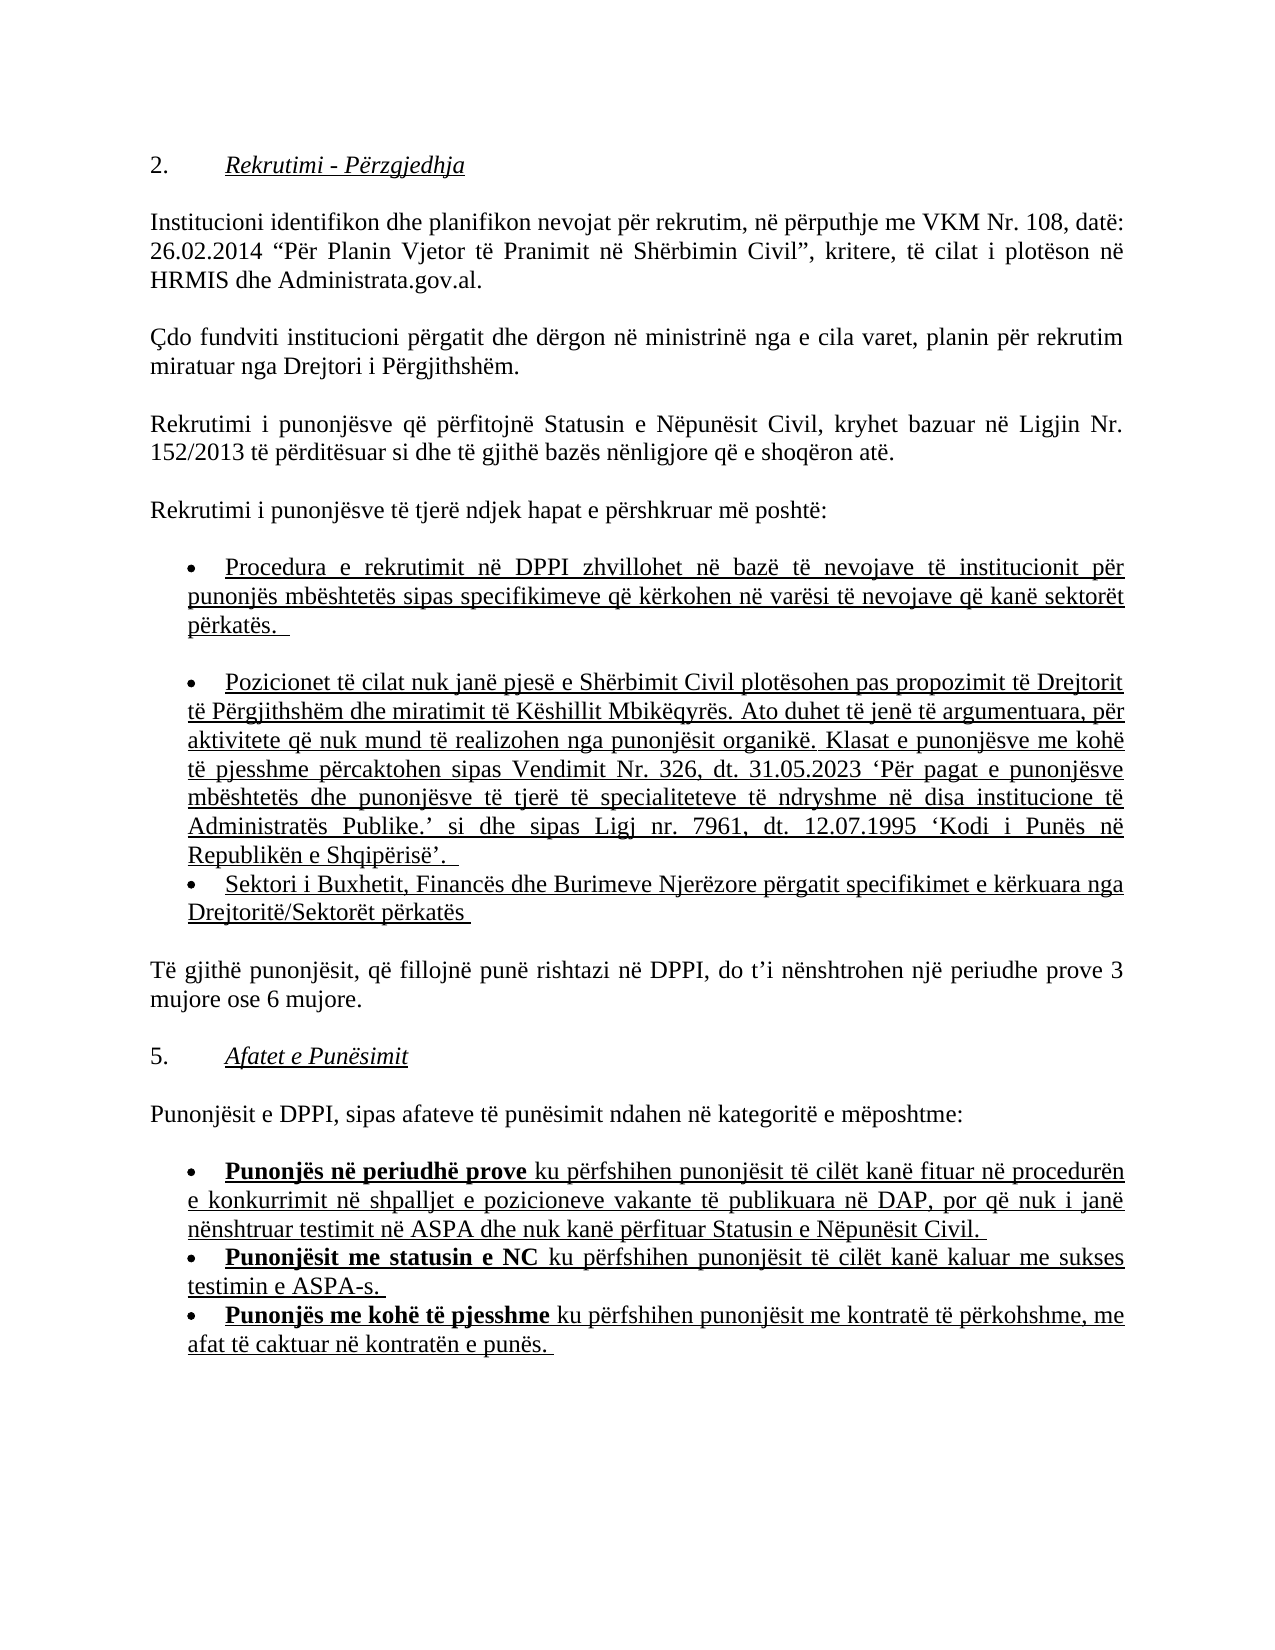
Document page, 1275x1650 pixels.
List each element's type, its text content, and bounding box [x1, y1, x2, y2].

text Çdo fundviti institucioni përgatit dhe dërgon në ministrinë nga e cila varet, planin për rekrutim miratuar nga Drejtori i Përgjithshëm. [150, 322, 1125, 380]
list Punonjës në periudhë prove ku përfshihen punonjësit të cilët kanë fituar në procedurën e konkurrimit në shpalljet e pozicioneve vakante të publikuara në DAP, por që nuk i janë nënshtruar testimit në ASPA dhe nuk kanë përfituar Statusin e Nëpunësit Civil. [187, 1211, 1125, 1242]
list Sektori i Buxhetit, Financës dhe Burimeve Njerëzore përgatit specifikimet e kërkuara nga Drejtoritë/Sektorët përkatës [187, 869, 1125, 926]
list Rekrutimi - Përzgjedhja [150, 150, 1125, 179]
text Punonjësit e DPPI, sipas afateve të punësimit ndahen në kategoritë e mëposhtme: [150, 1099, 1125, 1127]
list Afatet e Punësimit [150, 1041, 1125, 1070]
list Pozicionet të cilat nuk janë pjesë e Shërbimit Civil plotësohen pas propozimit të Drejtorit të Përgjithshëm dhe miratimit të Këshillit Mbikëqyrës. Ato duhet të jenë të argumentuara, për aktivitete që nuk mund të realizohen nga punonjësit organikë. Klasat e punonjësve me kohë të pjesshme përcaktohen sipas Vendimit Nr. 326, dt. 31.05.2023 ‘Për pagat e punonjësve mbështetës dhe punonjësve të tjerë të specialiteteve të ndryshme në disa institucione të Administratës Publike.’ si dhe sipas Ligj nr. 7961, dt. 12.07.1995 ‘Kodi i Punës në Republikën e Shqipërisë’. [187, 751, 1125, 869]
list Procedura e rekrutimit në DPPI zhvillohet në bazë të nevojave të institucionit për punonjës mbështetës sipas specifikimeve që kërkohen në varësi të nevojave që kanë sektorët përkatës. [187, 607, 1125, 639]
list Punonjësit me statusin e NC ku përfshihen punonjësit të cilët kanë kaluar me sukses testimin e ASPA-s. [187, 1242, 1125, 1300]
list Procedura e rekrutimit në DPPI zhvillohet në bazë të nevojave të institucionit për punonjës mbështetës sipas specifikimeve që kërkohen në varësi të nevojave që kanë sektorët përkatës. [187, 552, 1125, 606]
list Punonjës me kohë të pjesshme ku përfshihen punonjësit me kontratë të përkohshme, me afat të caktuar në kontratën e punës. [187, 1300, 1125, 1357]
text Institucioni identifikon dhe planifikon nevojat për rekrutim, në përputhje me VKM Nr. 108, datë: 26.02.2014 “Për Planin Vjetor të Pranimit në Shërbimin Civil”, kritere, të cilat i plotëson në HRMIS dhe Administrata.gov.al. [150, 207, 1125, 294]
text Rekrutimi i punonjësve që përfitojnë Statusin e Nëpunësit Civil, kryhet bazuar në Ligjin Nr. 152/2013 të përditësuar si dhe të gjithë bazës nënligjore që e shoqëron atë. [150, 409, 1125, 466]
text Rekrutimi i punonjësve të tjerë ndjek hapat e përshkruar më poshtë: [150, 495, 1125, 524]
text Të gjithë punonjësit, që fillojnë punë rishtazi në DPPI, do t’i nënshtrohen një periudhe prove 3 mujore ose 6 mujore. [150, 955, 1125, 1012]
list Pozicionet të cilat nuk janë pjesë e Shërbimit Civil plotësohen pas propozimit të Drejtorit të Përgjithshëm dhe miratimit të Këshillit Mbikëqyrës. Ato duhet të jenë të argumentuara, për aktivitete që nuk mund të realizohen nga punonjësit organikë. Klasat e punonjësve me kohë të pjesshme përcaktohen sipas Vendimit Nr. 326, dt. 31.05.2023 ‘Për pagat e punonjësve mbështetës dhe punonjësve të tjerë të specialiteteve të ndryshme në disa institucione të Administratës Publike.’ si dhe sipas Ligj nr. 7961, dt. 12.07.1995 ‘Kodi i Punës në Republikën e Shqipërisë’. [187, 667, 1125, 721]
list Punonjës në periudhë prove ku përfshihen punonjësit të cilët kanë fituar në procedurën e konkurrimit në shpalljet e pozicioneve vakante të publikuara në DAP, por që nuk i janë nënshtruar testimit në ASPA dhe nuk kanë përfituar Statusin e Nëpunësit Civil. [187, 1156, 1125, 1210]
